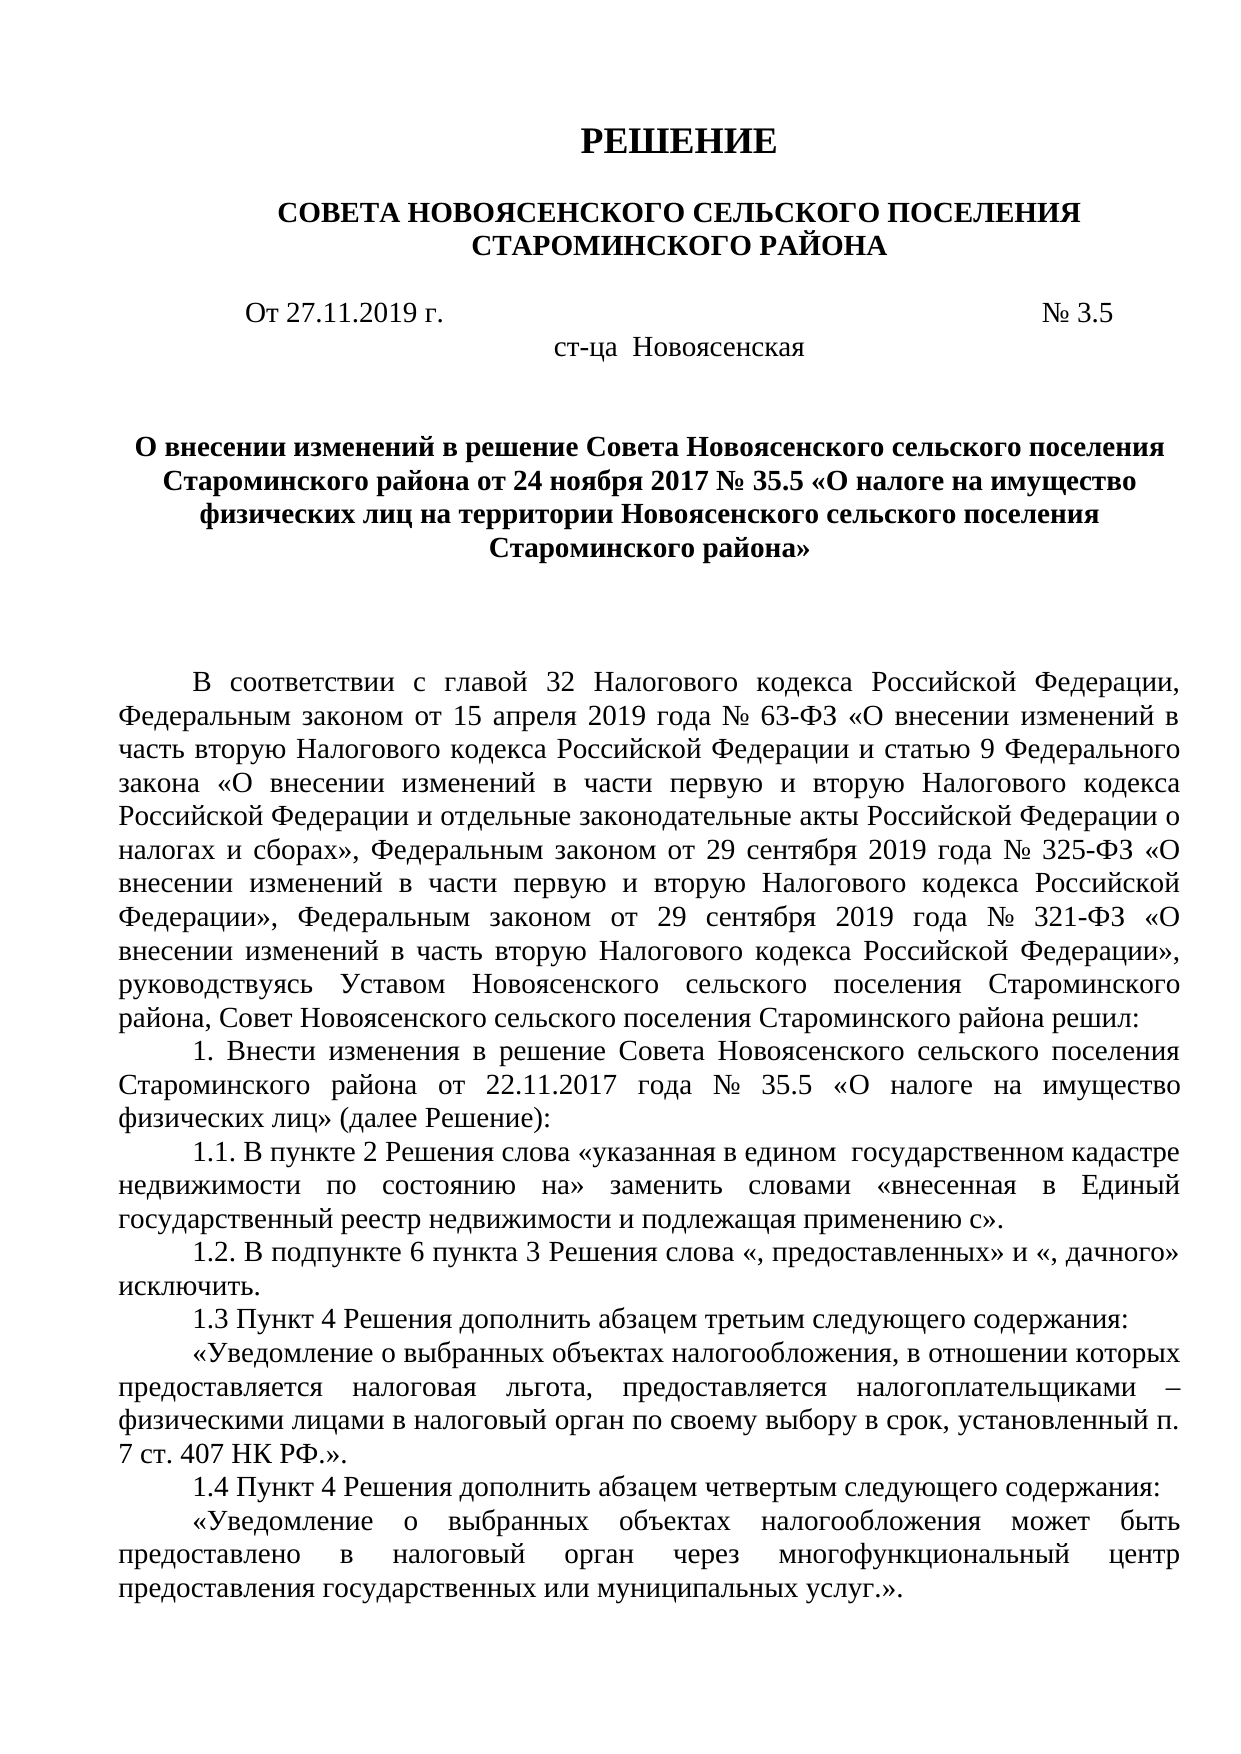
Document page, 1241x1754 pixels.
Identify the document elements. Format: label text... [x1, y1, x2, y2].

text «Уведомление о выбранных объектах налогообложения, в отношении которых предоставляется налоговая льгота, предоставляется налогоплательщиками – физическими лицами в налоговый орган по своему выбору в срок, установленный п. 7 ст. 407 НК РФ.». [118, 1335, 1181, 1469]
text ст-ца Новоясенская [118, 329, 1181, 362]
text СОВЕТА НОВОЯСЕНСКОГО СЕЛЬСКОГО ПОСЕЛЕНИЯ [118, 195, 1181, 228]
text 1.1. В пункте 2 Решения слова «указанная в едином государственном кадастре недвижимости по состоянию на» заменить словами «внесенная в Единый государственный реестр недвижимости и подлежащая применению с». [118, 1134, 1181, 1234]
text 1. Внести изменения в решение Совета Новоясенского сельского поселения Староминского района от 22.11.2017 года № 35.5 «О налоге на имущество физических лиц» (далее Решение): [118, 1033, 1181, 1134]
text СТАРОМИНСКОГО РАЙОНА [118, 228, 1181, 262]
text 1.3 Пункт 4 Решения дополнить абзацем третьим следующего содержания: [118, 1302, 1181, 1335]
text 1.4 Пункт 4 Решения дополнить абзацем четвертым следующего содержания: [118, 1469, 1181, 1503]
text В соответствии с главой 32 Налогового кодекса Российской Федерации, Федеральным законом от 15 апреля 2019 года № 63-ФЗ «О внесении изменений в часть вторую Налогового кодекса Российской Федерации и статью 9 Федерального закона «О внесении изменений в части первую и вторую Налогового кодекса Российской Федерации и отдельные законодательные акты Российской Федерации о налогах и сборах», Федеральным законом от 29 сентября 2019 года № 325-ФЗ «О внесении изменений в части первую и вторую Налогового кодекса Российской Федерации», Федеральным законом от 29 сентября 2019 года № 321-ФЗ «О внесении изменений в часть вторую Налогового кодекса Российской Федерации», руководствуясь Уставом Новоясенского сельского поселения Староминского района, Совет Новоясенского сельского поселения Староминского района решил: [118, 664, 1181, 1033]
text От 27.11.2019 г. № 3.5 [118, 295, 1181, 329]
text РЕШЕНИЕ [118, 118, 1181, 161]
text «Уведомление о выбранных объектах налогообложения может быть предоставлено в налоговый орган через многофункциональный центр предоставления государственных или муниципальных услуг.». [118, 1503, 1181, 1603]
text 1.2. В подпункте 6 пункта 3 Решения слова «, предоставленных» и «, дачного» исключить. [118, 1234, 1181, 1302]
text О внесении изменений в решение Совета Новоясенского сельского поселения Староминского района от 24 ноября 2017 № 35.5 «О налоге на имущество физических лиц на территории Новоясенского сельского поселения Староминского района» [118, 429, 1181, 564]
